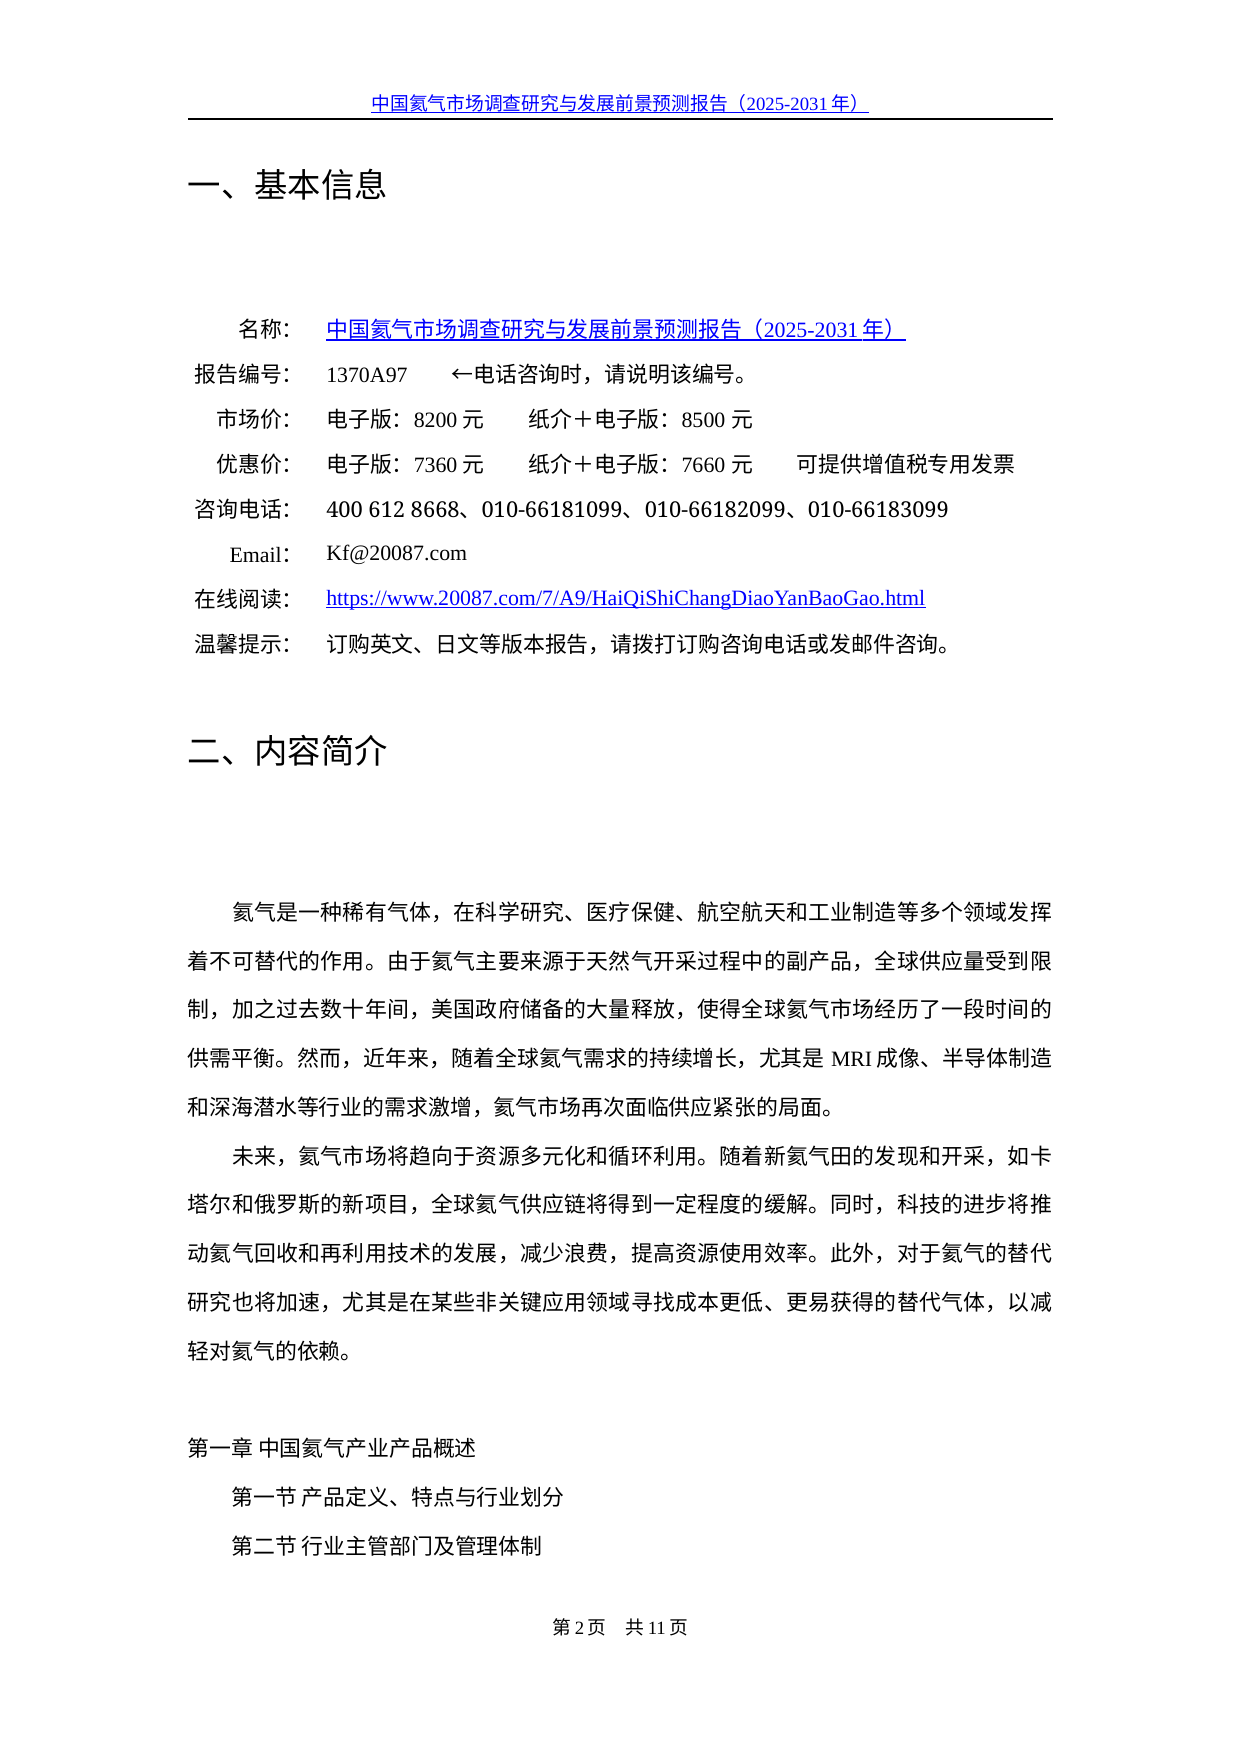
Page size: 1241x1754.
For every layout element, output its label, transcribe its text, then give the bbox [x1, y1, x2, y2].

table_cell [315, 582, 1073, 627]
table_cell 400 612 8668、010-66181099、010-66182099、010-66183099 [315, 492, 1073, 537]
table_header 名称： [167, 312, 315, 357]
table_cell 优惠价： [167, 447, 315, 492]
table_cell Email： [167, 537, 315, 582]
table_cell 温馨提示： [167, 627, 315, 672]
title 一、基本信息 [187, 150, 1053, 215]
table_cell 电子版：7360 元 纸介＋电子版：7660 元 可提供增值税专用发票 [315, 447, 1073, 492]
table_cell 报告编号： [167, 357, 315, 402]
table_cell 订购英文、日文等版本报告，请拨打订购咨询电话或发邮件咨询。 [315, 627, 1073, 672]
table_cell 电子版：8200 元 纸介＋电子版：8500 元 [315, 402, 1073, 447]
table_cell Kf@20087.com [315, 537, 1073, 582]
title 二、内容简介 [187, 717, 1053, 782]
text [187, 894, 1053, 1561]
table_header 中国氦气市场调查研究与发展前景预测报告（2025-2031年） [315, 312, 1073, 357]
table_cell 市场价： [167, 402, 315, 447]
table_cell 在线阅读： [167, 582, 315, 627]
table_cell 咨询电话： [167, 492, 315, 537]
table_cell 1370A97 ←电话咨询时，请说明该编号。 [315, 357, 1073, 402]
